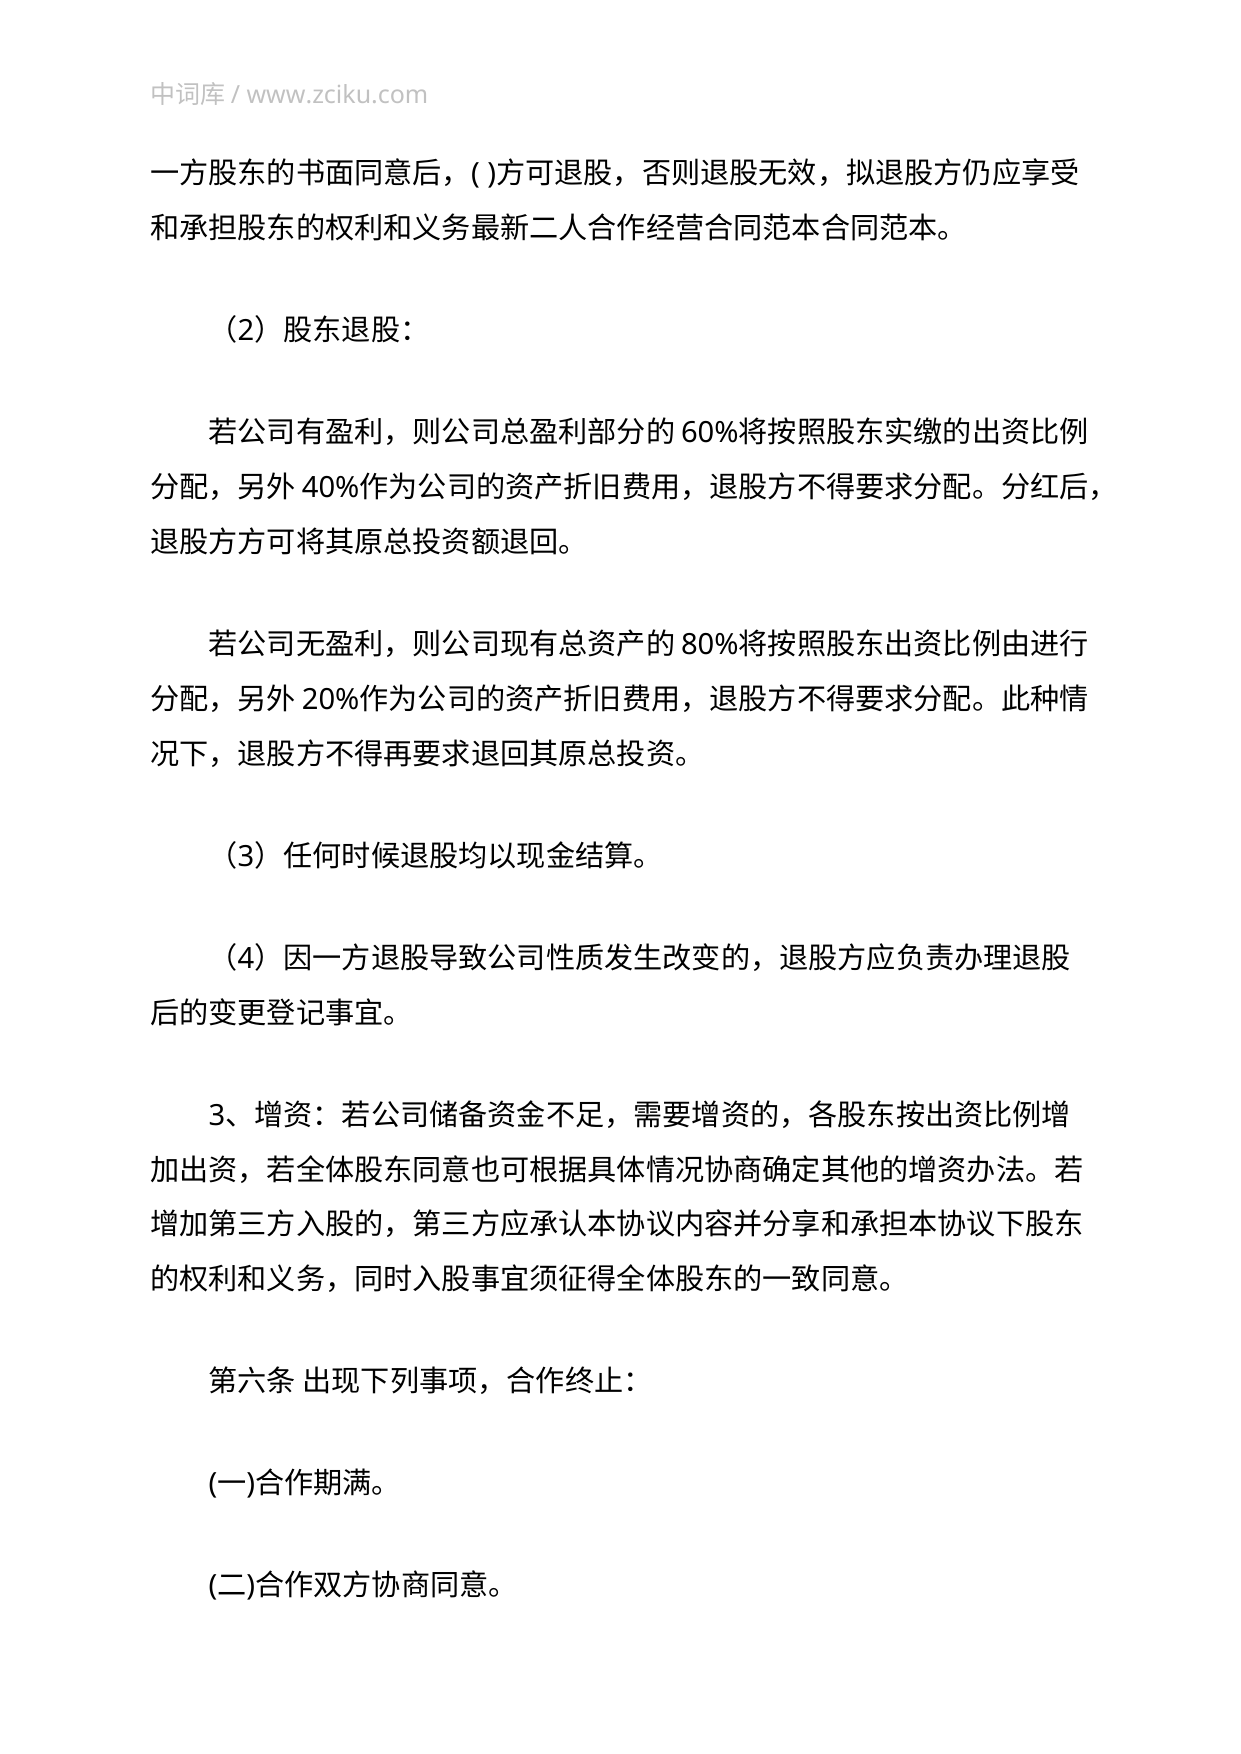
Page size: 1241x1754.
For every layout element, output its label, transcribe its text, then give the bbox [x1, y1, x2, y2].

text 若公司有盈利，则公司总盈利部分的60%将按照股东实缴的出资比例分配，另外40%作为公司的资产折旧费用，退股方不得要求分配。分红后，退股方方可将其原总投资额退回。 [150, 409, 1090, 561]
text （2）股东退股： [150, 307, 1090, 349]
text 3、增资：若公司储备资金不足，需要增资的，各股东按出资比例增加出资，若全体股东同意也可根据具体情况协商确定其他的增资办法。若增加第三方入股的，第三方应承认本协议内容并分享和承担本协议下股东的权利和义务，同时入股事宜须征得全体股东的一致同意。 [150, 1091, 1090, 1298]
text （4）因一方退股导致公司性质发生改变的，退股方应负责办理退股后的变更登记事宜。 [150, 934, 1090, 1032]
text (二)合作双方协商同意。 [150, 1561, 1090, 1604]
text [150, 150, 1090, 247]
text （3）任何时候退股均以现金结算。 [150, 832, 1090, 875]
text (一)合作期满。 [150, 1459, 1090, 1502]
text 若公司无盈利，则公司现有总资产的80%将按照股东出资比例由进行分配，另外20%作为公司的资产折旧费用，退股方不得要求分配。此种情况下，退股方不得再要求退回其原总投资。 [150, 621, 1090, 773]
text 第六条 出现下列事项，合作终止： [150, 1358, 1090, 1400]
